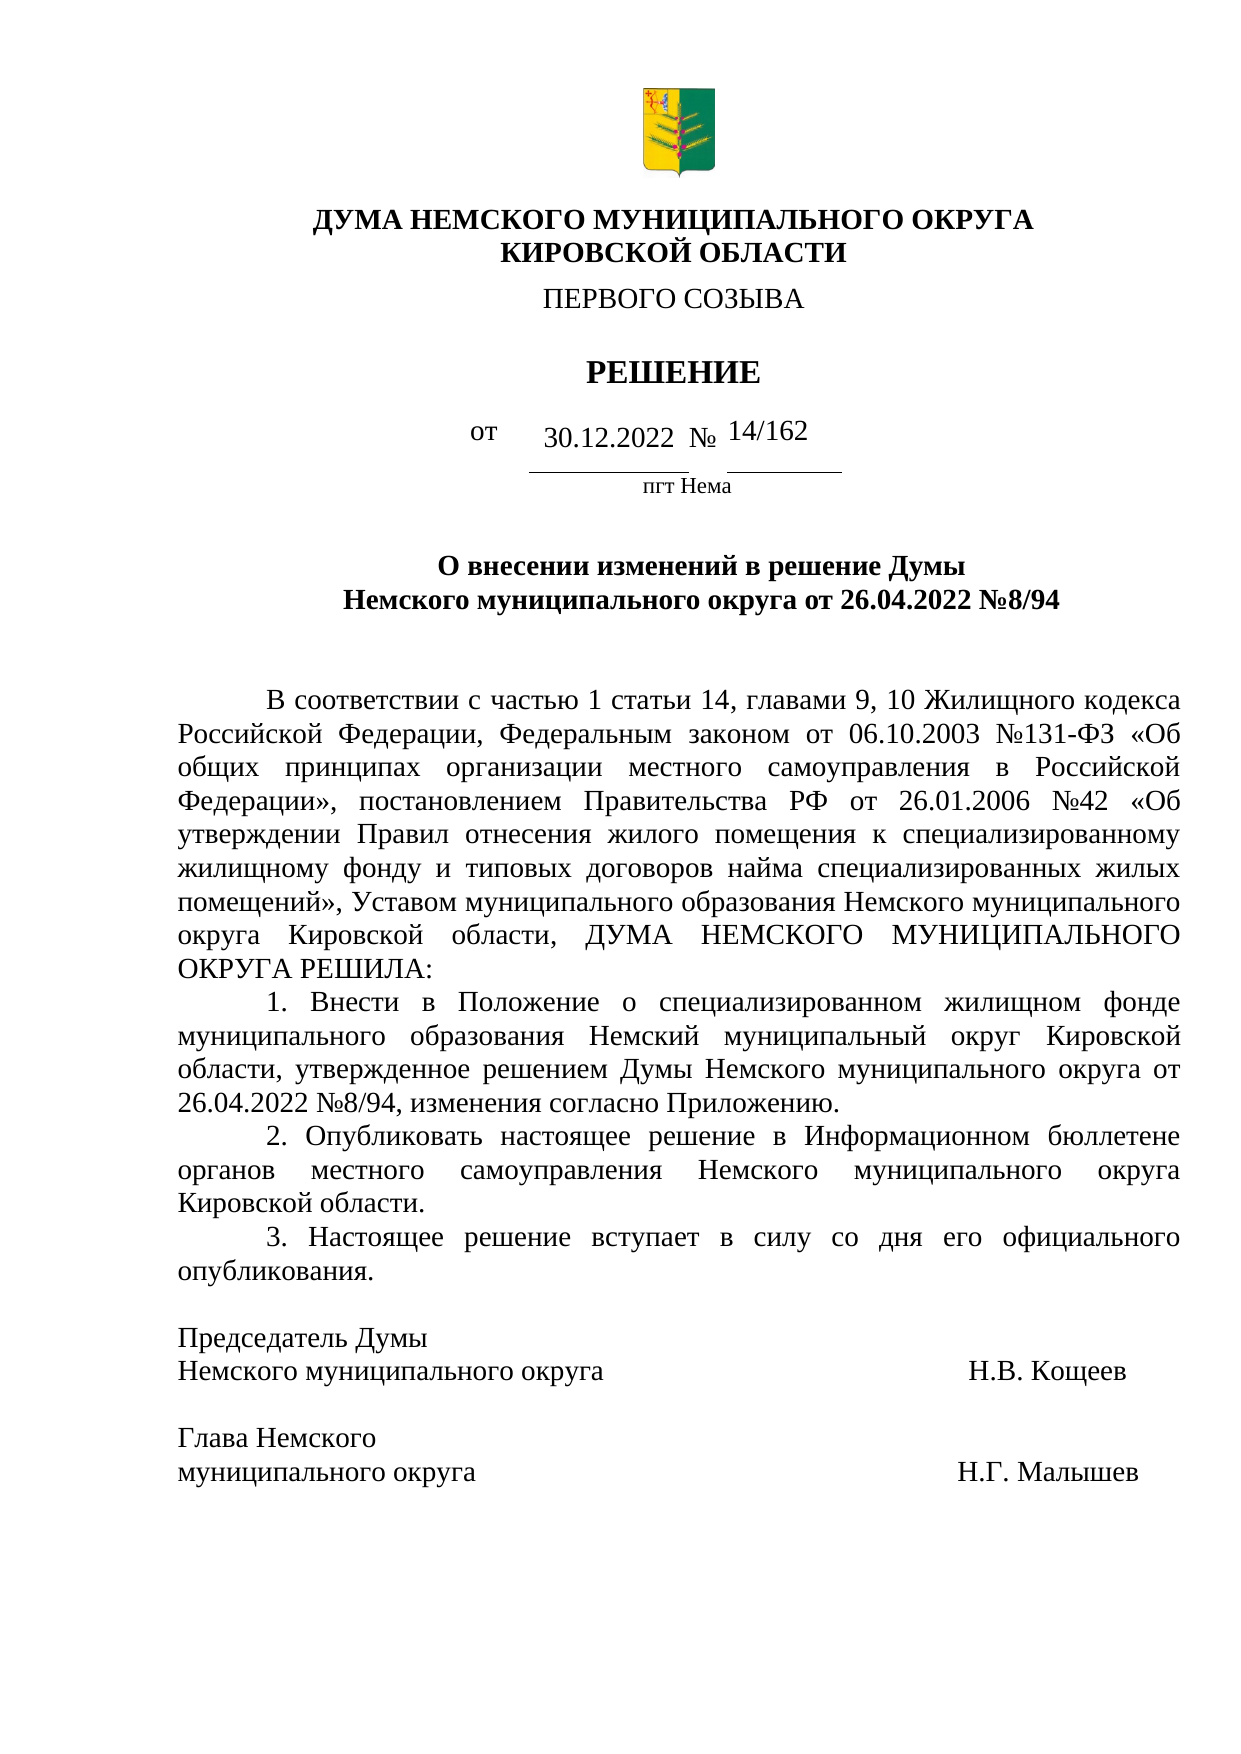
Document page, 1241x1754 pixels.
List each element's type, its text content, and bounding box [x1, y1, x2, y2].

table_header ДУМА НЕМСКОГО МУНИЦИПАЛЬНОГО ОКРУГА КИРОВСКОЙ ОБЛАСТИ ПЕРВОГО СОЗЫВА РЕШЕНИЕ [177, 202, 1170, 413]
text В соответствии с частью 1 статьи 14, главами 9, 10 Жилищного кодекса Российской Федерации, Федеральным законом от 06.10.2003 №131-ФЗ «Об общих принципах организации местного самоуправления в Российской Федерации», постановлением Правительства РФ от 26.01.2006 №42 «Об утверждении Правил отнесения жилого помещения к специализированному жилищному фонду и типовых договоров найма специализированных жилых помещений», Уставом муниципального образования Немского муниципального округа Кировской области, ДУМА НЕМСКОГО МУНИЦИПАЛЬНОГО ОКРУГА РЕШИЛА: [177, 682, 1181, 984]
subtitle О внесении изменений в решение Думы [222, 548, 1181, 582]
table_cell 14/162 [727, 413, 842, 472]
text 1. Внести в Положение о специализированном жилищном фонде муниципального образования Немский муниципальный округ Кировской области, утвержденное решением Думы Немского муниципального округа от 26.04.2022 №8/94, изменения согласно Приложению. [177, 984, 1181, 1118]
table_cell 30.12.2022 [529, 413, 689, 472]
text Глава Немского [177, 1420, 1181, 1454]
table_cell от [470, 413, 529, 472]
text Немского муниципального округа Н.В. Кощеев [177, 1353, 1181, 1387]
picture [643, 88, 715, 178]
text 3. Настоящее решение вступает в силу со дня его официального опубликования. [177, 1219, 1181, 1286]
table_cell пгт Нема [470, 472, 842, 515]
text 2. Опубликовать настоящее решение в Информационном бюллетене органов местного самоуправления Немского муниципального округа Кировской области. [177, 1118, 1181, 1219]
table_cell № [689, 413, 727, 472]
text Председатель Думы [177, 1320, 1181, 1353]
text муниципального округа Н.Г. Малышев [177, 1454, 1181, 1487]
subtitle Немского муниципального округа от 26.04.2022 №8/94 [222, 582, 1181, 615]
